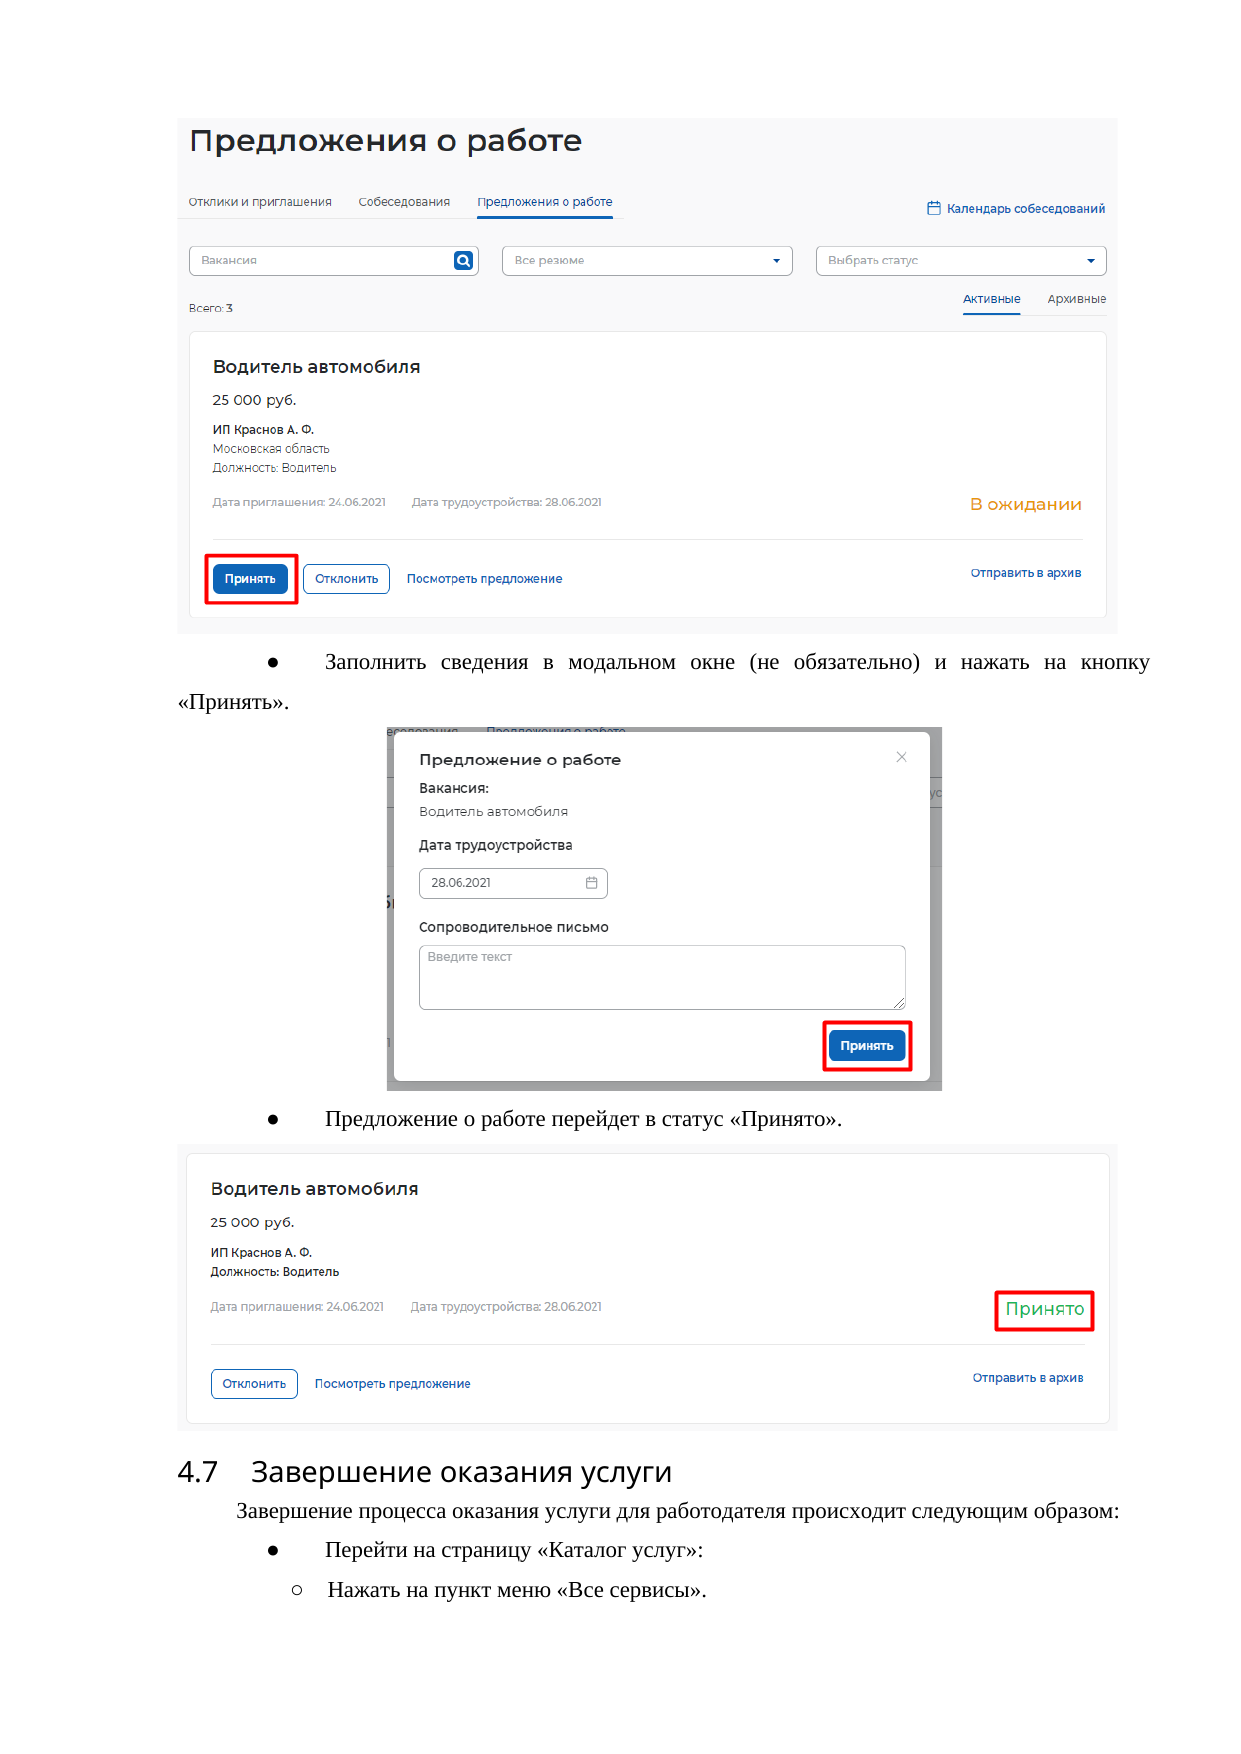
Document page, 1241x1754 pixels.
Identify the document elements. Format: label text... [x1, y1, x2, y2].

list Нажать на пункт меню «Все сервисы». [290, 1576, 1152, 1602]
picture [177, 1144, 1118, 1431]
picture [386, 727, 943, 1091]
list Предложение о работе перейдет в статус «Принято». [177, 1105, 1152, 1131]
picture [177, 118, 1118, 634]
list Перейти на страницу «Каталог услуг»: [177, 1536, 1152, 1563]
subtitle Завершение оказания услуги [177, 1451, 1152, 1491]
text Завершение процесса оказания услуги для работодателя происходит следующим образом: [177, 1497, 1152, 1523]
list Заполнить сведения в модальном окне (не обязательно) и нажать на кнопку «Принять». [177, 648, 1152, 714]
